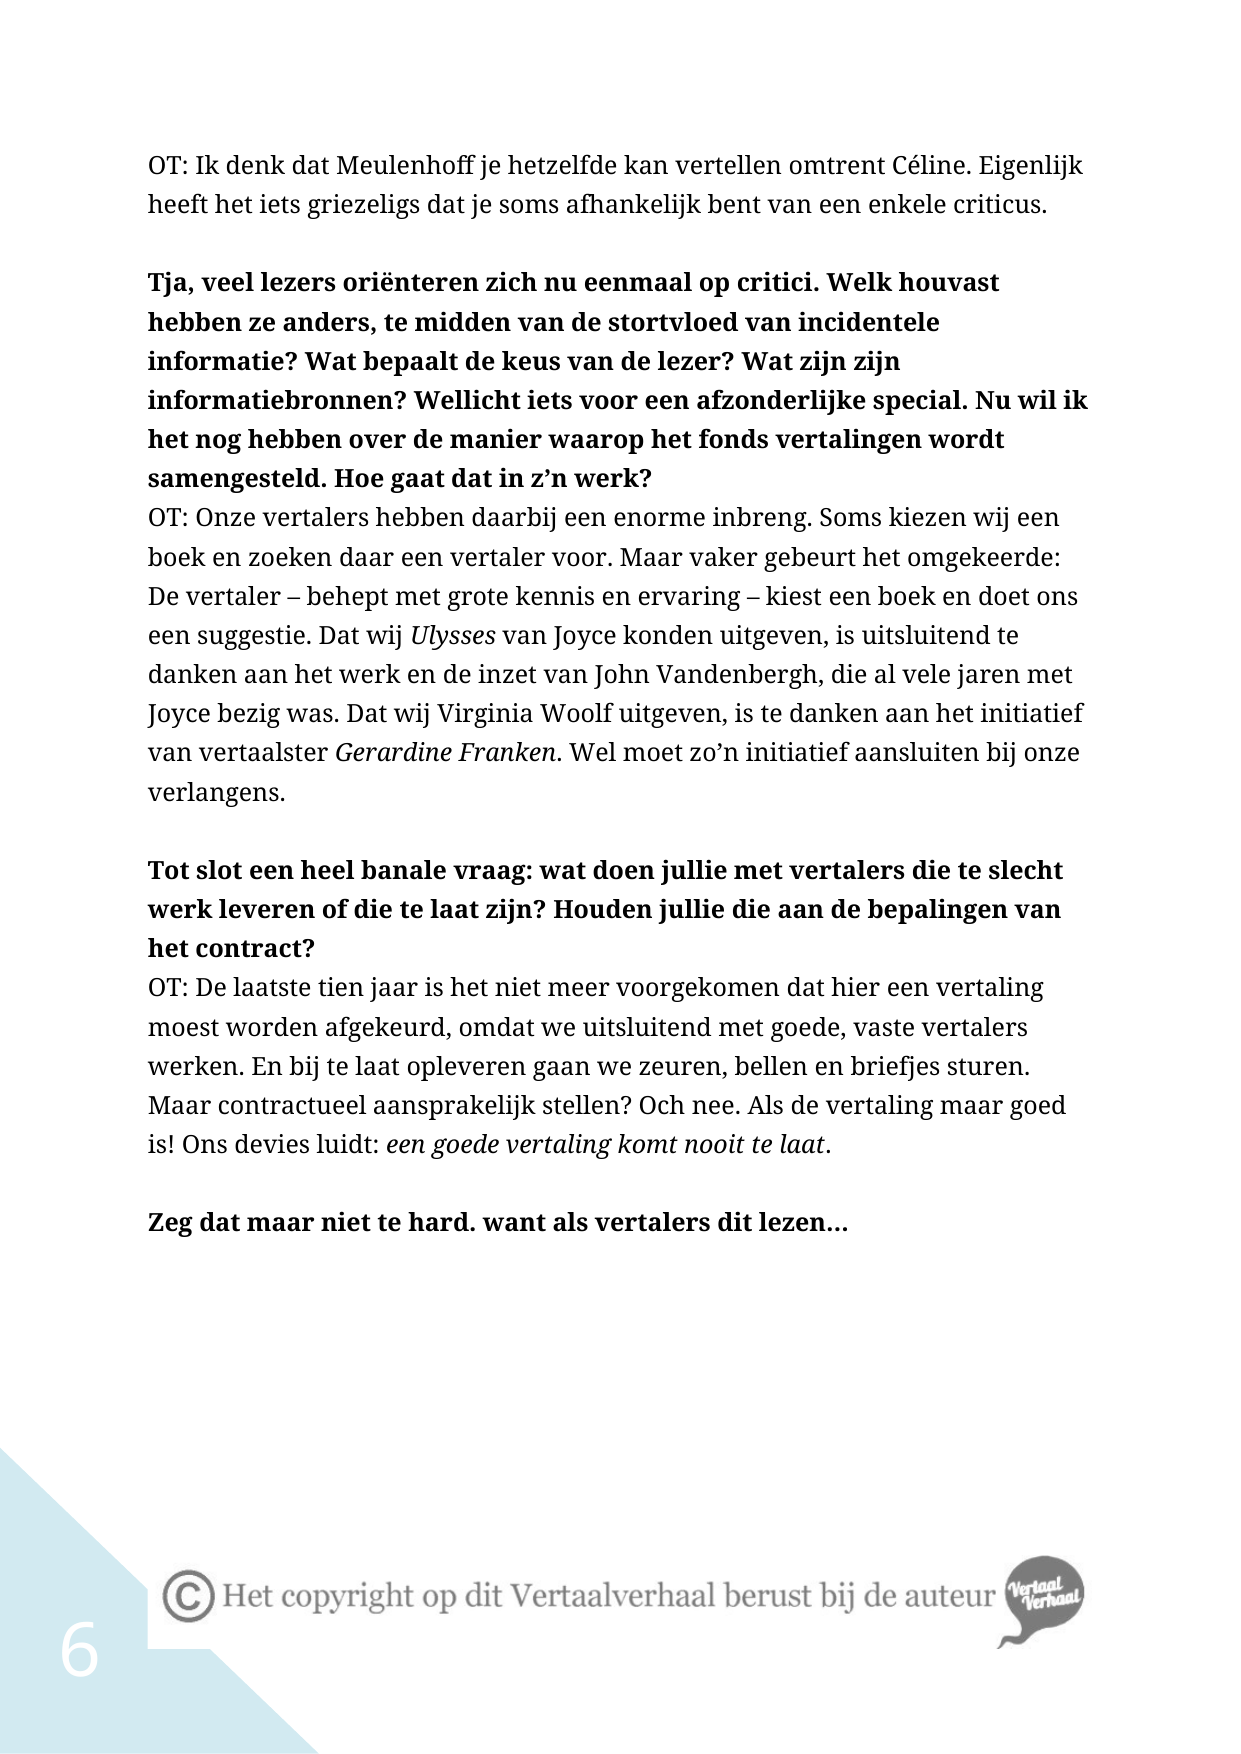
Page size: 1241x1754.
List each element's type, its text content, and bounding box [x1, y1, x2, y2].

text Tja, veel lezers oriënteren zich nu eenmaal op critici. Welk houvast hebben ze anders, te midden van de stortvloed van incidentele informatie? Wat bepaalt de keus van de lezer? Wat zijn zijn informatiebronnen? Wellicht iets voor een afzonderlijke special. Nu wil ik het nog hebben over de manier waarop het fonds vertalingen wordt samengesteld. Hoe gaat dat in z’n werk? [148, 265, 1093, 495]
text Zeg dat maar niet te hard. want als vertalers dit lezen… [148, 1205, 1093, 1239]
text Tot slot een heel banale vraag: wat doen jullie met vertalers die te slecht werk leveren of die te laat zijn? Houden jullie die aan de bepalingen van het contract? [148, 853, 1093, 965]
picture [147, 1555, 1093, 1649]
text OT: Onze vertalers hebben daarbij een enorme inbreng. Soms kiezen wij een boek en zoeken daar een vertaler voor. Maar vaker gebeurt het omgekeerde: De vertaler – behept met grote kennis en ervaring – kiest een boek en doet ons een suggestie. Dat wij Ulysses van Joyce konden uitgeven, is uitsluitend te danken aan het werk en de inzet van John Vandenbergh, die al vele jaren met Joyce bezig was. Dat wij Virginia Woolf uitgeven, is te danken aan het initiatief van vertaalster Gerardine Franken. Wel moet zo’n initiatief aansluiten bij onze verlangens. [148, 500, 1093, 808]
text OT: Ik denk dat Meulenhoff je hetzelfde kan vertellen omtrent Céline. Eigenlijk heeft het iets griezeligs dat je soms afhankelijk bent van een enkele criticus. [148, 148, 1093, 221]
text OT: De laatste tien jaar is het niet meer voorgekomen dat hier een vertaling moest worden afgekeurd, omdat we uitsluitend met goede, vaste vertalers werken. En bij te laat opleveren gaan we zeuren, bellen en briefjes sturen. Maar contractueel aansprakelijk stellen? Och nee. Als de vertaling maar goed is! Ons devies luidt: een goede vertaling komt nooit te laat. [148, 970, 1093, 1161]
